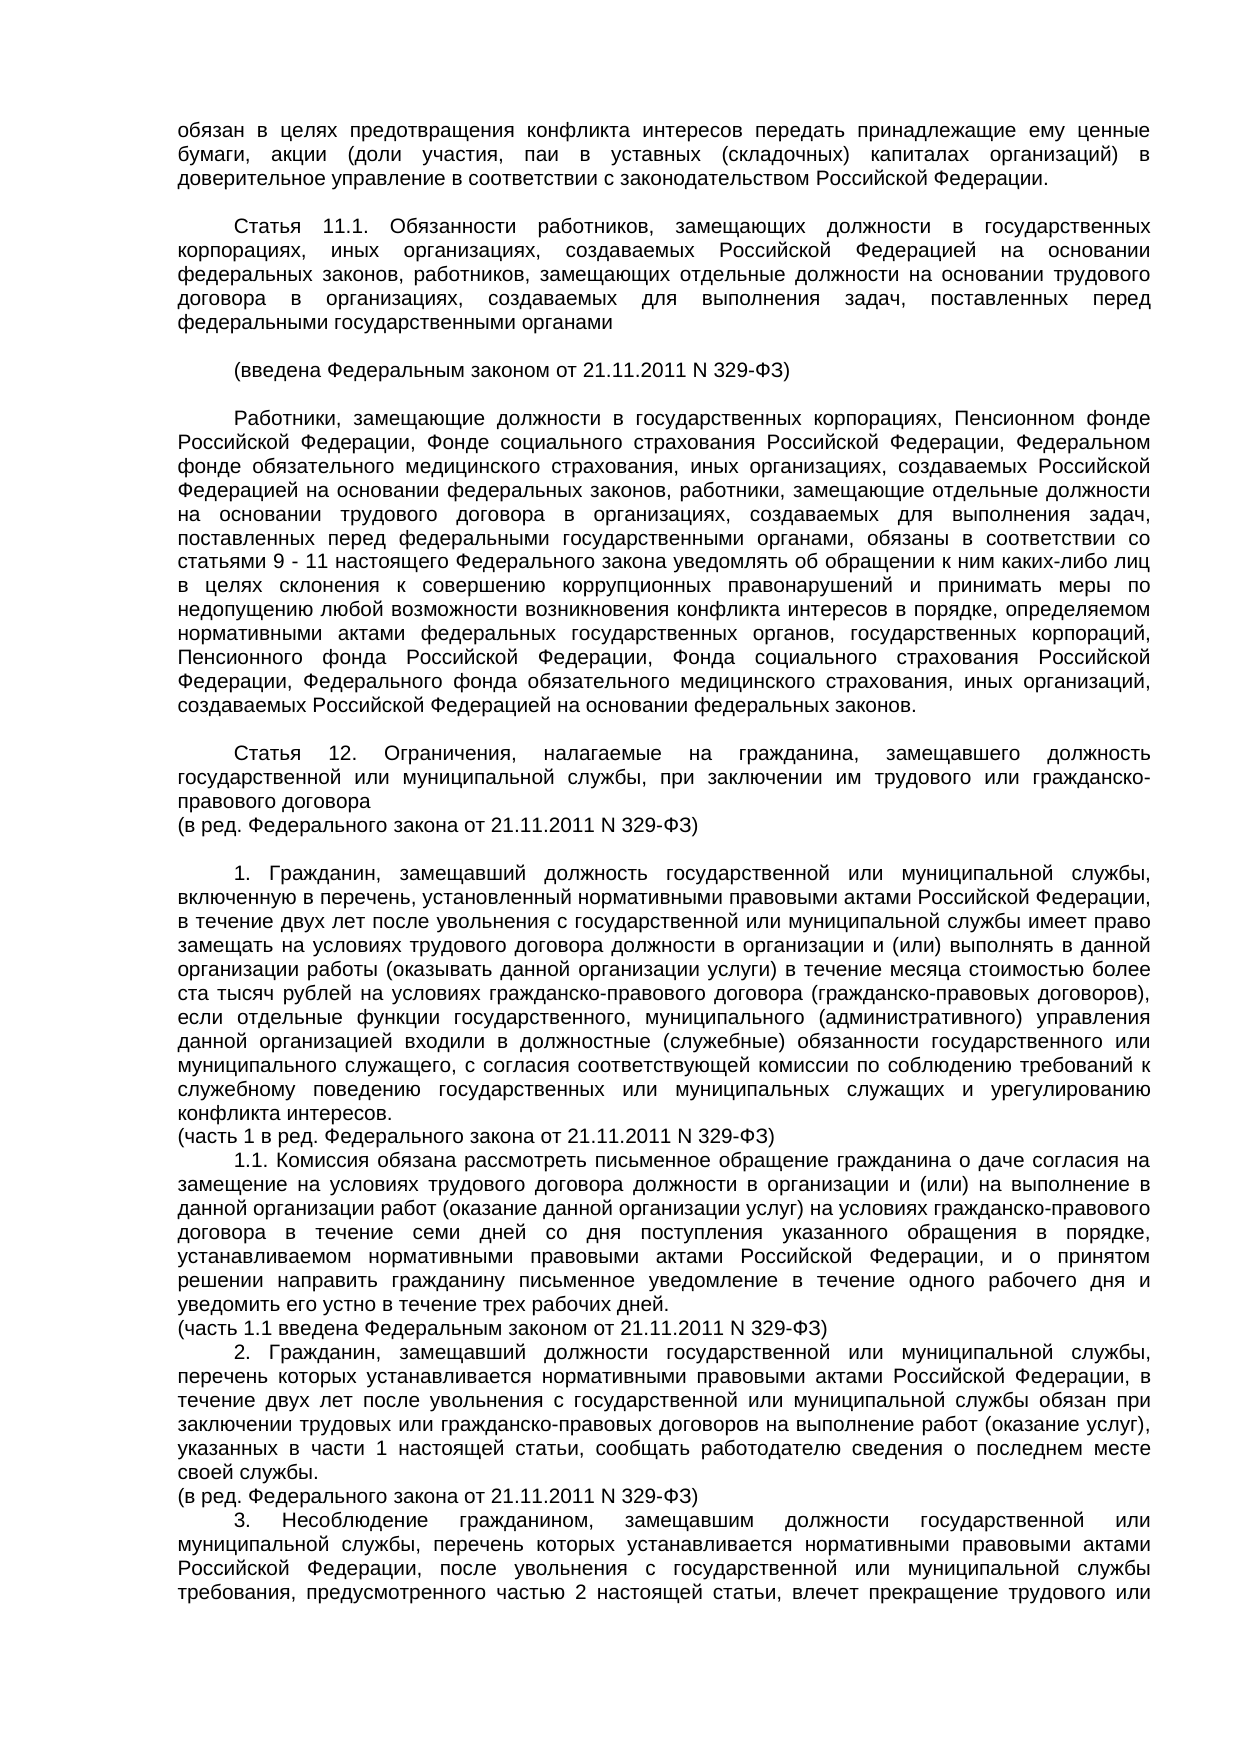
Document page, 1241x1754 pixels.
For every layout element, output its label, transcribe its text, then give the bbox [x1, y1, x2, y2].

text 1. Гражданин, замещавший должность государственной или муниципальной службы, включенную в перечень, установленный нормативными правовыми актами Российской Федерации, в течение двух лет после увольнения с государственной или муниципальной службы имеет право замещать на условиях трудового договора должности в организации и (или) выполнять в данной организации работы (оказывать данной организации услуги) в течение месяца стоимостью более ста тысяч рублей на условиях гражданско-правового договора (гражданско-правовых договоров), если отдельные функции государственного, муниципального (административного) управления данной организацией входили в должностные (служебные) обязанности государственного или муниципального служащего, с согласия соответствующей комиссии по соблюдению требований к служебному поведению государственных или муниципальных служащих и урегулированию конфликта интересов. [177, 861, 1152, 1124]
text (в ред. Федерального закона от 21.11.2011 N 329-ФЗ) [177, 1484, 1152, 1508]
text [177, 1508, 1152, 1603]
text Статья 12. Ограничения, налагаемые на гражданина, замещавшего должность государственной или муниципальной службы, при заключении им трудового или гражданско-правового договора [177, 741, 1152, 813]
text Работники, замещающие должности в государственных корпорациях, Пенсионном фонде Российской Федерации, Фонде социального страхования Российской Федерации, Федеральном фонде обязательного медицинского страхования, иных организациях, создаваемых Российской Федерацией на основании федеральных законов, работники, замещающие отдельные должности на основании трудового договора в организациях, создаваемых для выполнения задач, поставленных перед федеральными государственными органами, обязаны в соответствии со статьями 9 - 11 настоящего Федерального закона уведомлять об обращении к ним каких-либо лиц в целях склонения к совершению коррупционных правонарушений и принимать меры по недопущению любой возможности возникновения конфликта интересов в порядке, определяемом нормативными актами федеральных государственных органов, государственных корпораций, Пенсионного фонда Российской Федерации, Фонда социального страхования Российской Федерации, Федерального фонда обязательного медицинского страхования, иных организаций, создаваемых Российской Федерацией на основании федеральных законов. [177, 406, 1152, 717]
text 1.1. Комиссия обязана рассмотреть письменное обращение гражданина о даче согласия на замещение на условиях трудового договора должности в организации и (или) на выполнение в данной организации работ (оказание данной организации услуг) на условиях гражданско-правового договора в течение семи дней со дня поступления указанного обращения в порядке, устанавливаемом нормативными правовыми актами Российской Федерации, и о принятом решении направить гражданину письменное уведомление в течение одного рабочего дня и уведомить его устно в течение трех рабочих дней. [177, 1148, 1152, 1316]
text 2. Гражданин, замещавший должности государственной или муниципальной службы, перечень которых устанавливается нормативными правовыми актами Российской Федерации, в течение двух лет после увольнения с государственной или муниципальной службы обязан при заключении трудовых или гражданско-правовых договоров на выполнение работ (оказание услуг), указанных в части 1 настоящей статьи, сообщать работодателю сведения о последнем месте своей службы. [177, 1340, 1152, 1484]
text Статья 11.1. Обязанности работников, замещающих должности в государственных корпорациях, иных организациях, создаваемых Российской Федерацией на основании федеральных законов, работников, замещающих отдельные должности на основании трудового договора в организациях, создаваемых для выполнения задач, поставленных перед федеральными государственными органами [177, 214, 1152, 334]
text (часть 1 в ред. Федерального закона от 21.11.2011 N 329-ФЗ) [177, 1124, 1152, 1148]
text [177, 118, 1152, 190]
text (часть 1.1 введена Федеральным законом от 21.11.2011 N 329-ФЗ) [177, 1316, 1152, 1340]
text (в ред. Федерального закона от 21.11.2011 N 329-ФЗ) [177, 813, 1152, 837]
text (введена Федеральным законом от 21.11.2011 N 329-ФЗ) [177, 358, 1152, 382]
